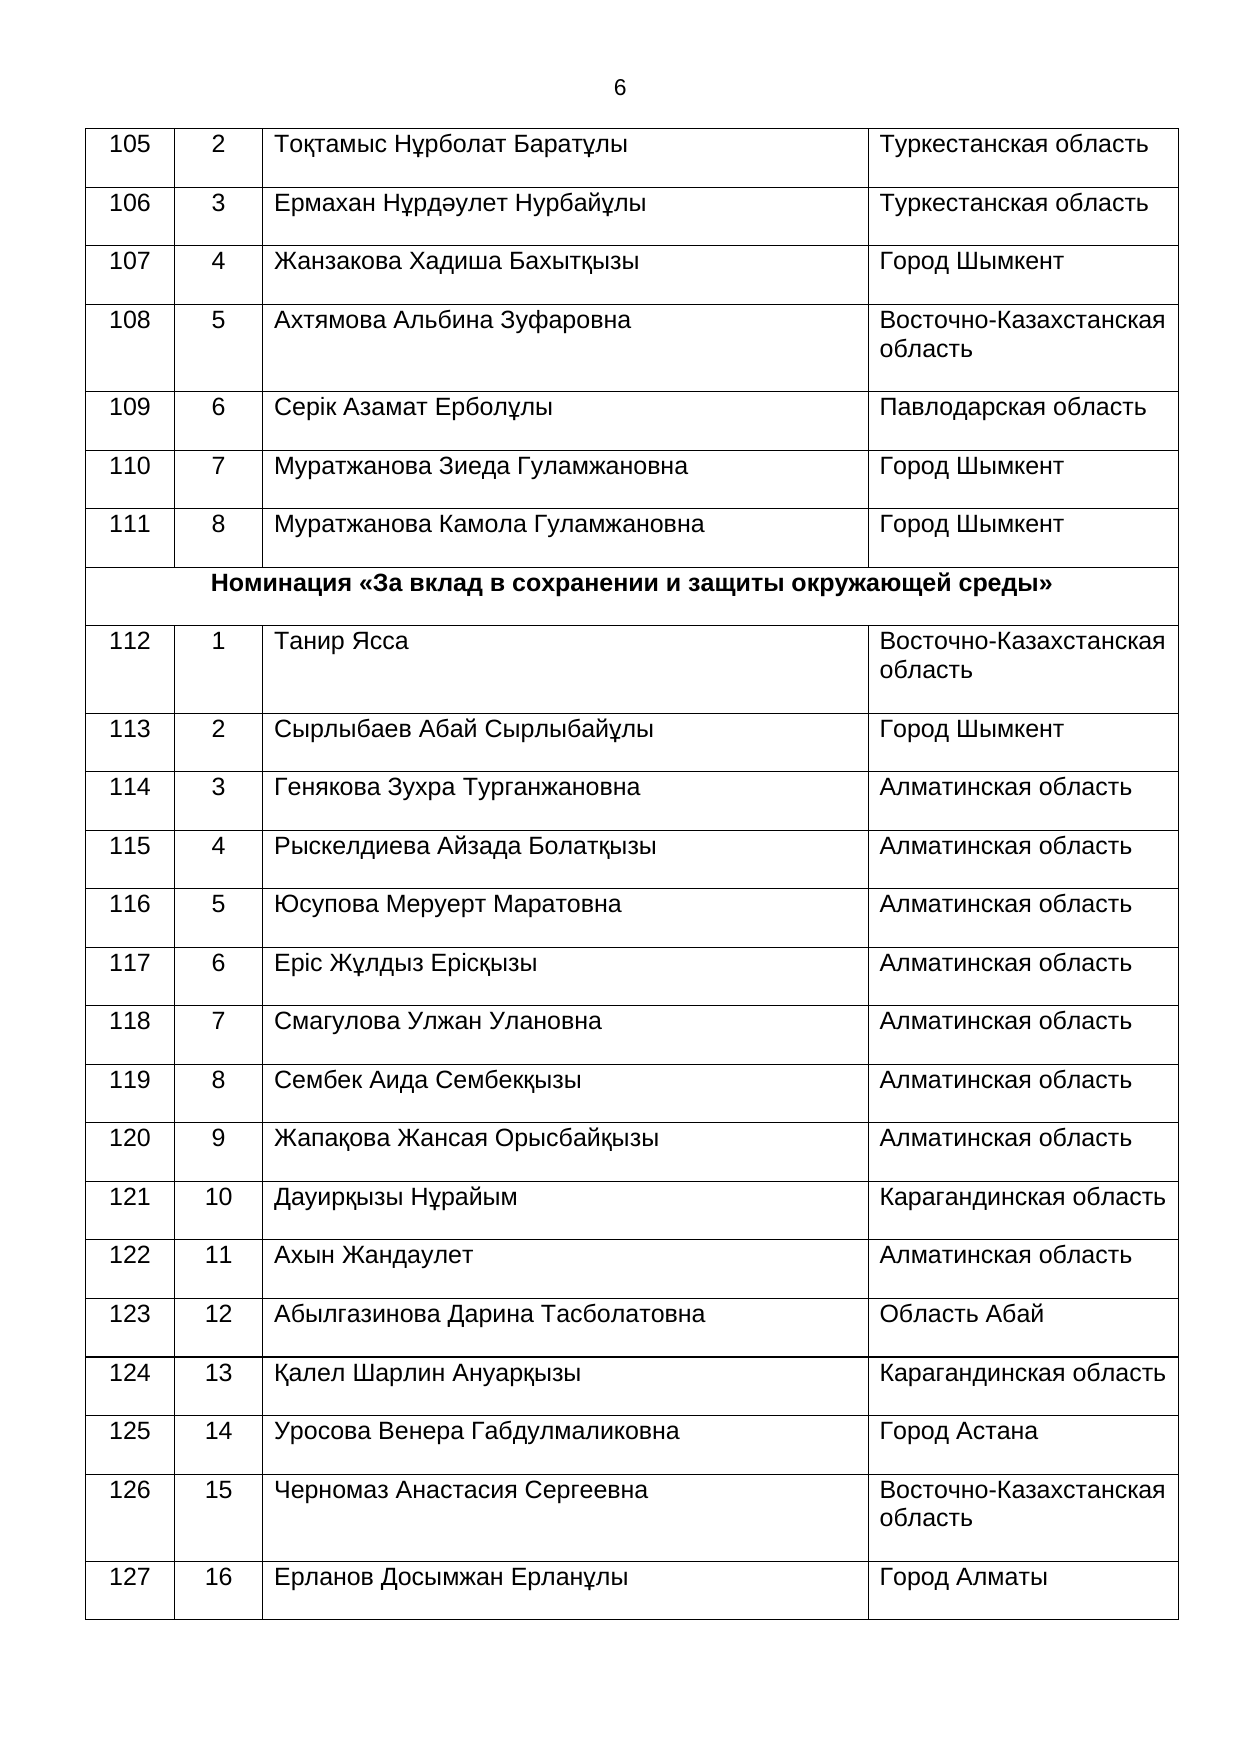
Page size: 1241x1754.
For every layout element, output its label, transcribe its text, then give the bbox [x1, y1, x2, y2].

table_cell Алматинская область [869, 889, 1178, 947]
table_cell 1 [175, 626, 262, 712]
table_cell 7 [175, 1006, 262, 1064]
table_cell Рыскелдиева Айзада Болатқызы [263, 831, 868, 888]
table_cell 114 [86, 772, 174, 829]
table_cell Танир Ясса [263, 626, 868, 712]
table_cell 110 [86, 451, 174, 508]
table_cell 3 [175, 188, 262, 245]
table_cell Алматинская область [869, 772, 1178, 829]
table_cell 2 [175, 129, 262, 187]
table_cell 12 [175, 1299, 262, 1356]
table_cell 10 [175, 1182, 262, 1239]
table_cell Алматинская область [869, 1006, 1178, 1064]
table_cell Юсупова Меруерт Маратовна [263, 889, 868, 947]
table_cell 8 [175, 1065, 262, 1122]
table_cell 112 [86, 626, 174, 712]
table_cell Сембек Аида Сембекқызы [263, 1065, 868, 1122]
table_cell Муратжанова Зиеда Гуламжановна [263, 451, 868, 508]
table_cell Ахын Жандаулет [263, 1240, 868, 1298]
table_cell Тоқтамыс Нұрболат Баратұлы [263, 129, 868, 187]
table_cell 126 [86, 1475, 174, 1561]
table_cell Генякова Зухра Турганжановна [263, 772, 868, 829]
table_cell 16 [175, 1562, 262, 1619]
table_cell 107 [86, 246, 174, 304]
table_cell 121 [86, 1182, 174, 1239]
table_cell Уросова Венера Габдулмаликовна [263, 1416, 868, 1473]
table_cell 9 [175, 1123, 262, 1181]
table_cell Туркестанская область [869, 129, 1178, 187]
table_cell 6 [175, 948, 262, 1005]
table_cell 109 [86, 392, 174, 449]
table_cell 127 [86, 1562, 174, 1619]
table_cell 119 [86, 1065, 174, 1122]
table_cell Жапақова Жансая Орысбайқызы [263, 1123, 868, 1181]
table_cell Город Шымкент [869, 509, 1178, 567]
table_cell Сырлыбаев Абай Сырлыбайұлы [263, 714, 868, 771]
table_cell Черномаз Анастасия Сергеевна [263, 1475, 868, 1561]
table_cell Восточно-Казахстанская область [869, 626, 1178, 712]
table_cell Город Астана [869, 1416, 1178, 1473]
table_cell 5 [175, 889, 262, 947]
table_cell Номинация «За вклад в сохранении и защиты окружающей среды» [86, 568, 1178, 625]
table_cell Алматинская область [869, 831, 1178, 888]
table_cell 122 [86, 1240, 174, 1298]
table_cell Город Шымкент [869, 451, 1178, 508]
table_cell Павлодарская область [869, 392, 1178, 449]
table_cell Карагандинская область [869, 1358, 1178, 1415]
table_cell 113 [86, 714, 174, 771]
table_cell Город Алматы [869, 1562, 1178, 1619]
table_cell 2 [175, 714, 262, 771]
table_cell Туркестанская область [869, 188, 1178, 245]
table_cell Восточно-Казахстанская область [869, 1475, 1178, 1561]
table_cell 106 [86, 188, 174, 245]
table_cell 108 [86, 305, 174, 391]
table_cell 8 [175, 509, 262, 567]
table_cell 6 [175, 392, 262, 449]
table_cell 123 [86, 1299, 174, 1356]
table_cell Алматинская область [869, 1065, 1178, 1122]
table_cell Еріс Жұлдыз Ерісқызы [263, 948, 868, 1005]
table_cell 118 [86, 1006, 174, 1064]
table_cell Ермахан Нұрдәулет Нурбайұлы [263, 188, 868, 245]
table_cell Муратжанова Камола Гуламжановна [263, 509, 868, 567]
table_cell Область Абай [869, 1299, 1178, 1356]
table_cell 13 [175, 1358, 262, 1415]
table_cell Алматинская область [869, 948, 1178, 1005]
table_cell Смагулова Улжан Улановна [263, 1006, 868, 1064]
table_cell 124 [86, 1358, 174, 1415]
table_cell 116 [86, 889, 174, 947]
table_cell 117 [86, 948, 174, 1005]
table_cell Ерланов Досымжан Ерланұлы [263, 1562, 868, 1619]
table_cell 4 [175, 831, 262, 888]
table_cell 120 [86, 1123, 174, 1181]
table_cell Алматинская область [869, 1123, 1178, 1181]
table_cell Город Шымкент [869, 714, 1178, 771]
table_cell Город Шымкент [869, 246, 1178, 304]
table_cell Алматинская область [869, 1240, 1178, 1298]
table_cell Дауирқызы Нұрайым [263, 1182, 868, 1239]
table_cell Ахтямова Альбина Зуфаровна [263, 305, 868, 391]
table_cell 15 [175, 1475, 262, 1561]
table_cell Карагандинская область [869, 1182, 1178, 1239]
table_cell Серік Азамат Ерболұлы [263, 392, 868, 449]
table_cell 3 [175, 772, 262, 829]
table_cell Қалел Шарлин Ануарқызы [263, 1358, 868, 1415]
table_cell 11 [175, 1240, 262, 1298]
table_cell 115 [86, 831, 174, 888]
table_cell 5 [175, 305, 262, 391]
table_cell 111 [86, 509, 174, 567]
table_cell Восточно-Казахстанская область [869, 305, 1178, 391]
table_cell 105 [86, 129, 174, 187]
table_cell 125 [86, 1416, 174, 1473]
table_cell Абылгазинова Дарина Тасболатовна [263, 1299, 868, 1356]
table_cell 4 [175, 246, 262, 304]
table_cell Жанзакова Хадиша Бахытқызы [263, 246, 868, 304]
table_cell 14 [175, 1416, 262, 1473]
table_cell 7 [175, 451, 262, 508]
